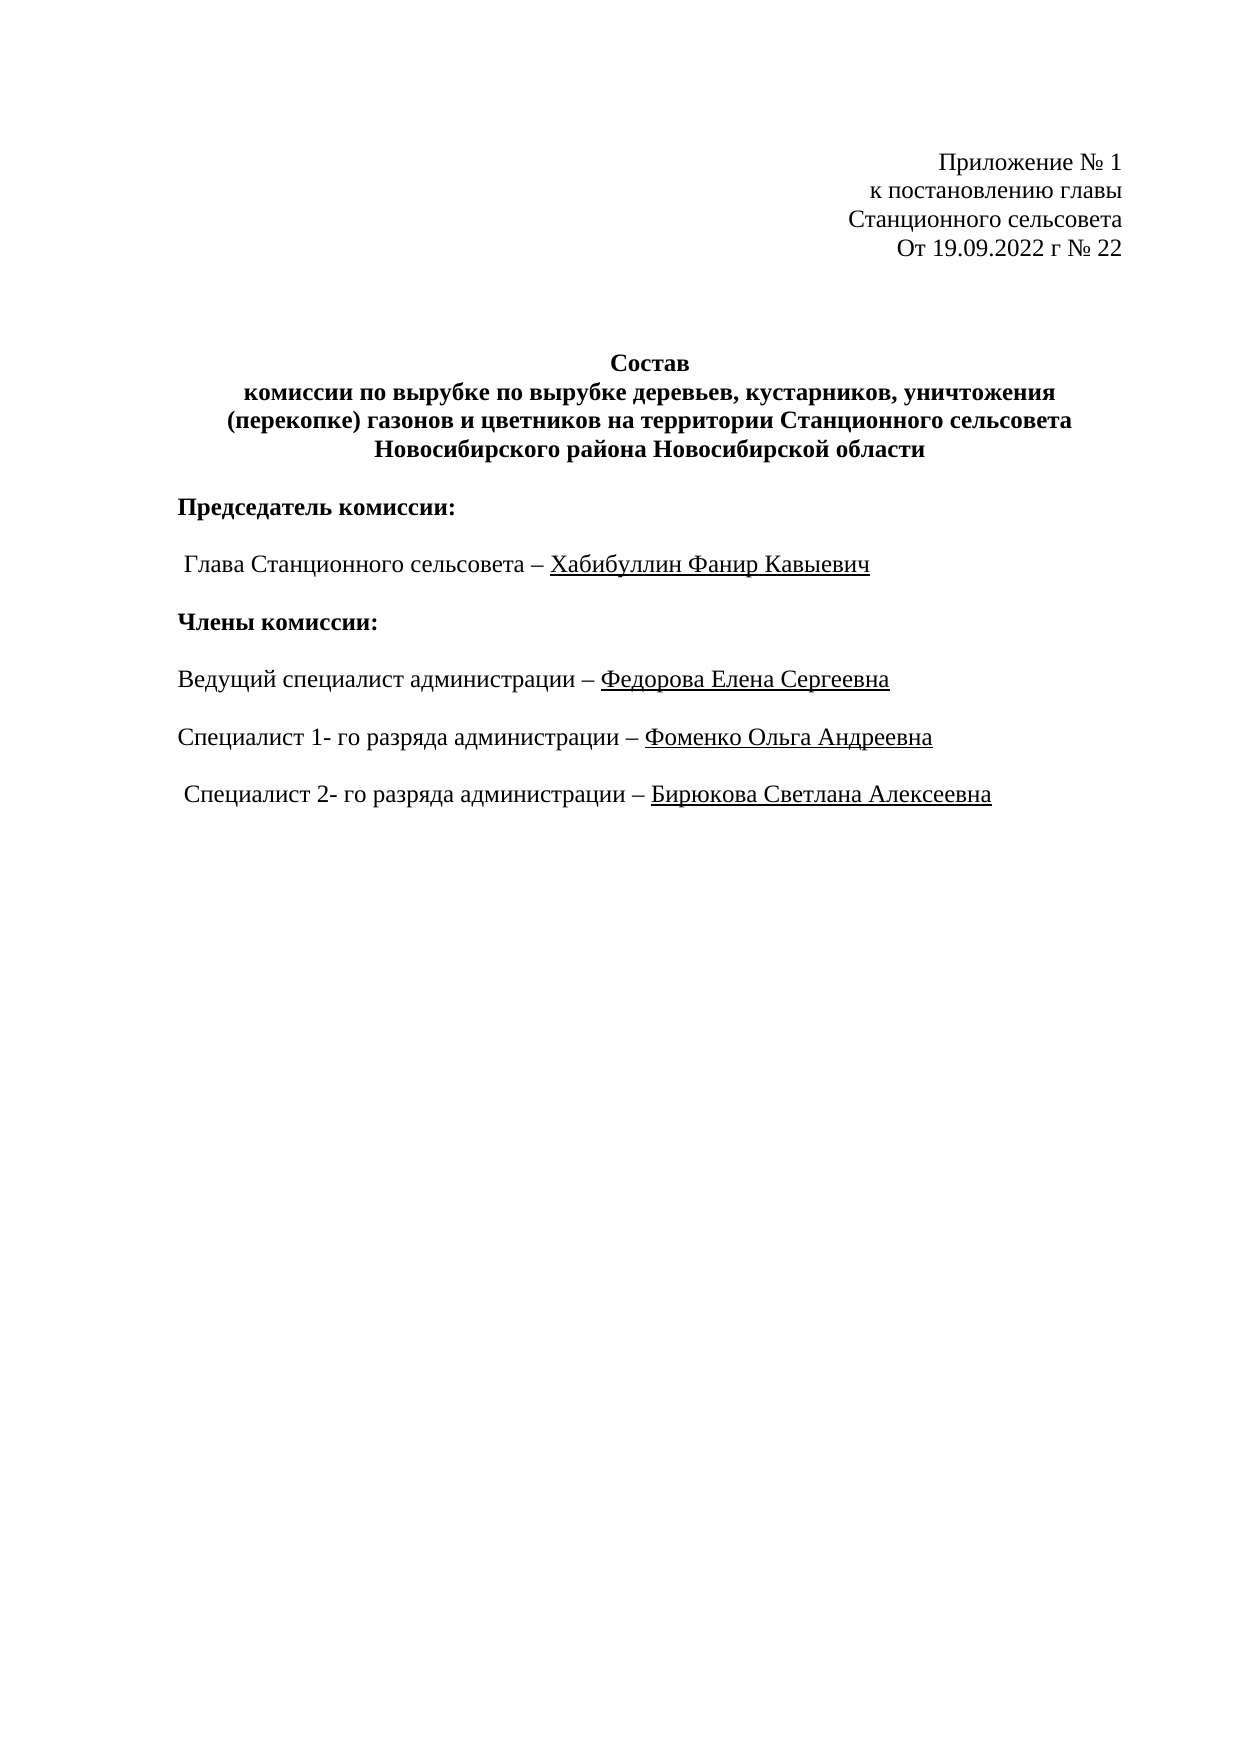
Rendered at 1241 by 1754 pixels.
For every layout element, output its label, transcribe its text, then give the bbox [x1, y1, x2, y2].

text От 19.09.2022 г № 22 [177, 233, 1122, 291]
text Ведущий специалист администрации – Федорова Елена Сергеевна [177, 664, 1122, 693]
text Члены комиссии: [177, 607, 1122, 636]
text Председатель комиссии: [177, 492, 1122, 521]
text к постановлению главы [177, 176, 1122, 204]
text Станционного сельсовета [177, 204, 1122, 233]
text Приложение № 1 [177, 147, 1122, 176]
text Глава Станционного сельсовета – Хабибуллин Фанир Кавыевич [177, 549, 1122, 578]
text Состав [177, 348, 1122, 377]
text Специалист 1- го разряда администрации – Фоменко Ольга Андреевна [177, 722, 1122, 751]
text комиссии по вырубке по вырубке деревьев, кустарников, уничтожения (перекопке) газонов и цветников на территории Станционного сельсовета Новосибирского района Новосибирской области [177, 377, 1122, 463]
text Специалист 2- го разряда администрации – Бирюкова Светлана Алексеевна [177, 779, 1122, 808]
